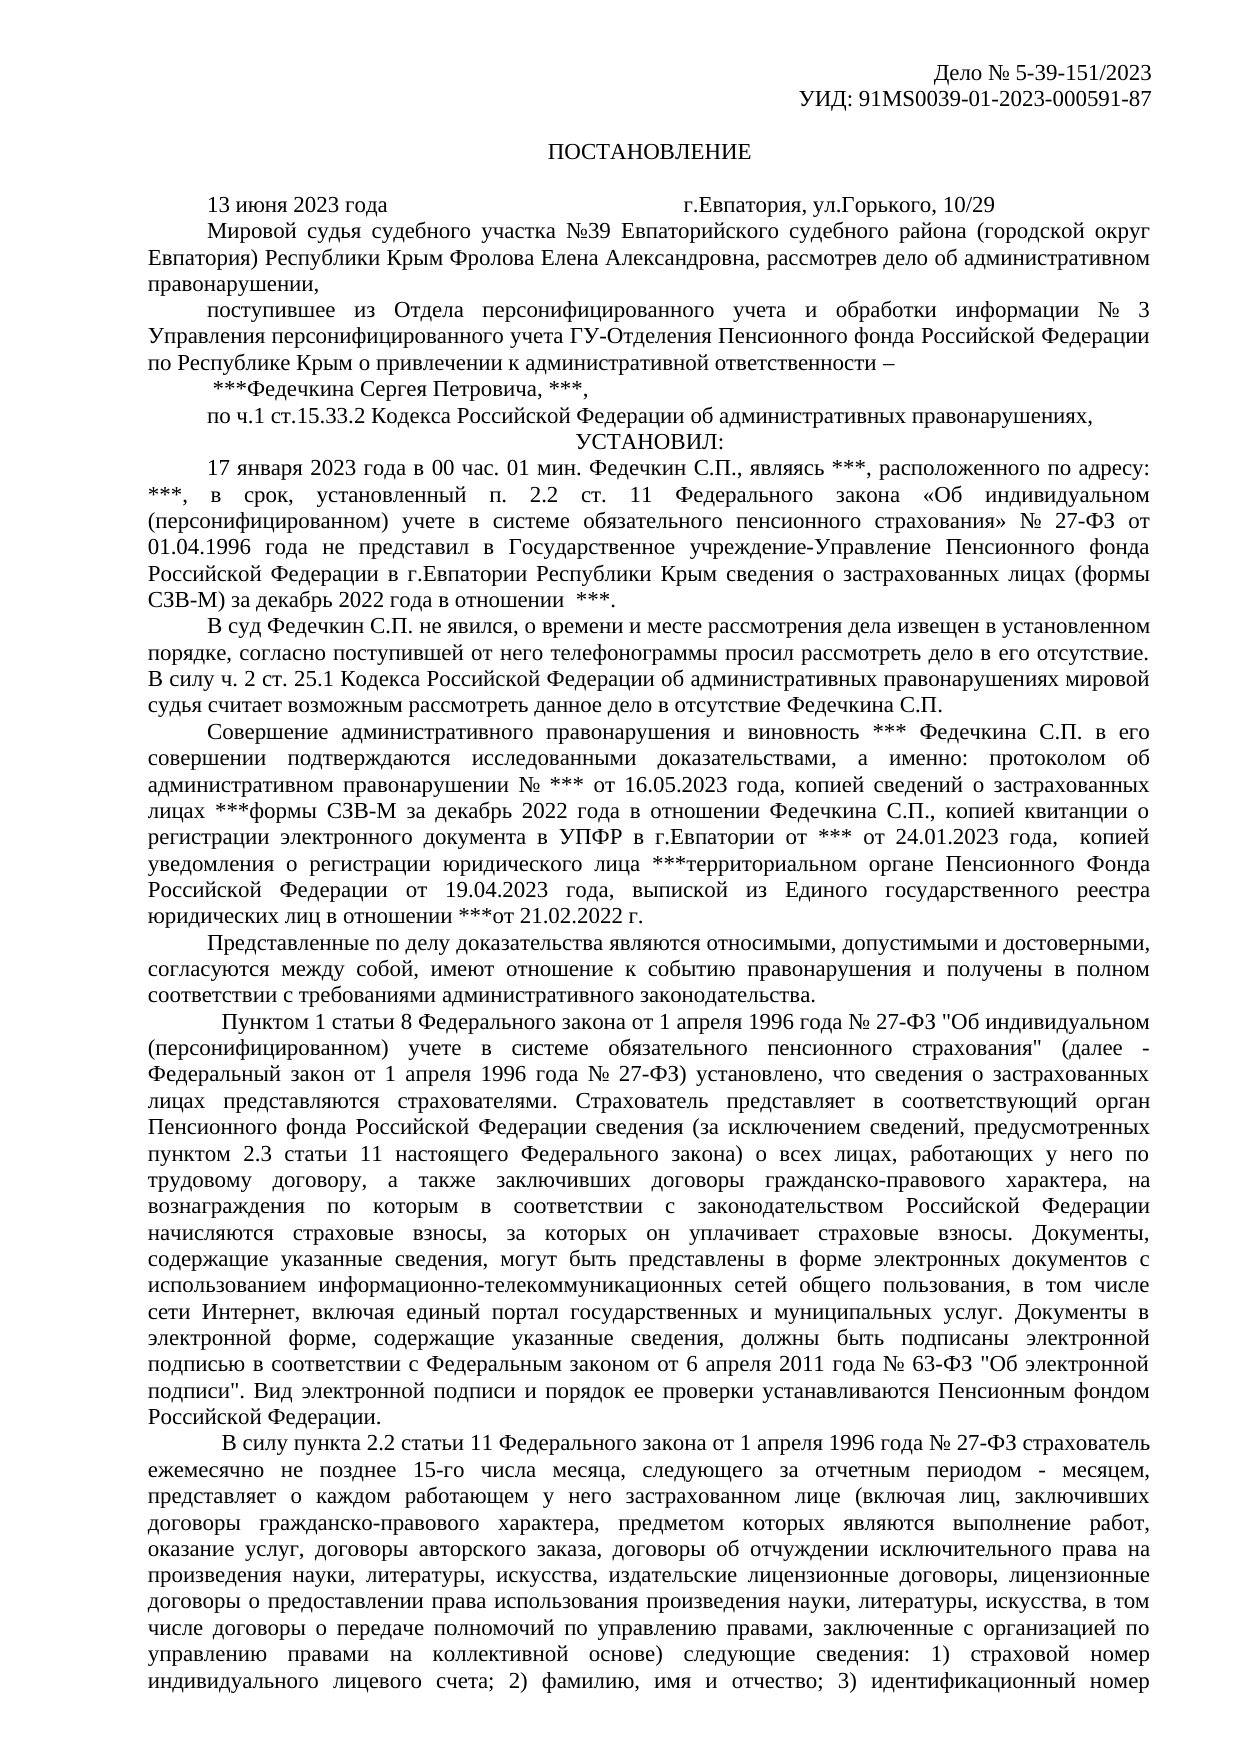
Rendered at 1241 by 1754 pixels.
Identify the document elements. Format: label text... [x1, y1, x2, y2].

text по ч.1 ст.15.33.2 Кодекса Российской Федерации об административных правонарушениях, [148, 402, 1152, 428]
text В суд Федечкин С.П. не явился, о времени и месте рассмотрения дела извещен в установленном порядке, согласно поступившей от него телефонограммы просил рассмотреть дело в его отсутствие. В силу ч. 2 ст. 25.1 Кодекса Российской Федерации об административных правонарушениях мировой судья считает возможным рассмотреть данное дело в отсутствие Федечкина С.П. [148, 612, 1152, 718]
text Дело № 5-39-151/2023 [148, 59, 1152, 85]
text Представленные по делу доказательства являются относимыми, допустимыми и достоверными, согласуются между собой, имеют отношение к событию правонарушения и получены в полном соответствии с требованиями административного законодательства. [148, 929, 1152, 1008]
text Мировой судья судебного участка №39 Евпаторийского судебного района (городской округ Евпатория) Республики Крым Фролова Елена Александровна, рассмотрев дело об административном правонарушении, [148, 217, 1152, 296]
text ***Федечкина Сергея Петровича, ***, [148, 375, 1152, 402]
text УИД: 91MS0039-01-2023-000591-87 [148, 85, 1152, 112]
text Пунктом 1 статьи 8 Федерального закона от 1 апреля 1996 года № 27-ФЗ "Об индивидуальном (персонифицированном) учете в системе обязательного пенсионного страхования" (далее - Федеральный закон от 1 апреля 1996 года № 27-ФЗ) установлено, что сведения о застрахованных лицах представляются страхователями. Страхователь представляет в соответствующий орган Пенсионного фонда Российской Федерации сведения (за исключением сведений, предусмотренных пунктом 2.3 статьи 11 настоящего Федерального закона) о всех лицах, работающих у него по трудовому договору, а также заключивших договоры гражданско-правового характера, на вознаграждения по которым в соответствии с законодательством Российской Федерации начисляются страховые взносы, за которых он уплачивает страховые взносы. Документы, содержащие указанные сведения, могут быть представлены в форме электронных документов с использованием информационно-телекоммуникационных сетей общего пользования, в том числе сети Интернет, включая единый портал государственных и муниципальных услуг. Документы в электронной форме, содержащие указанные сведения, должны быть подписаны электронной подписью в соответствии с Федеральным законом от 6 апреля 2011 года № 63-ФЗ "Об электронной подписи". Вид электронной подписи и порядок ее проверки устанавливаются Пенсионным фондом Российской Федерации. [148, 1008, 1152, 1429]
text УСТАНОВИЛ: [148, 428, 1152, 454]
text 17 января 2023 года в 00 час. 01 мин. Федечкин С.П., являясь ***, расположенного по адресу: ***, в срок, установленный п. 2.2 ст. 11 Федерального закона «Об индивидуальном (персонифицированном) учете в системе обязательного пенсионного страхования» № 27-ФЗ от 01.04.1996 года не представил в Государственное учреждение-Управление Пенсионного фонда Российской Федерации в г.Евпатории Республики Крым сведения о застрахованных лицах (формы СЗВ-М) за декабрь 2022 года в отношении ***. [148, 454, 1152, 612]
text Совершение административного правонарушения и виновность *** Федечкина С.П. в его совершении подтверждаются исследованными доказательствами, а именно: протоколом об административном правонарушении № *** от 16.05.2023 года, копией сведений о застрахованных лицах ***формы СЗВ-М за декабрь 2022 года в отношении Федечкина С.П., копией квитанции о регистрации электронного документа в УПФР в г.Евпатории от *** от 24.01.2023 года, копией уведомления о регистрации юридического лица ***территориальном органе Пенсионного Фонда Российской Федерации от 19.04.2023 года, выпиской из Единого государственного реестра юридических лиц в отношении ***от 21.02.2022 г. [148, 718, 1152, 929]
text поступившее из Отдела персонифицированного учета и обработки информации № 3 Управления персонифицированного учета ГУ-Отделения Пенсионного фонда Российской Федерации по Республике Крым о привлечении к административной ответственности – [148, 296, 1152, 375]
text ПОСТАНОВЛЕНИЕ [148, 138, 1152, 164]
text 13 июня 2023 года г.Евпатория, ул.Горького, 10/29 [148, 191, 1152, 217]
